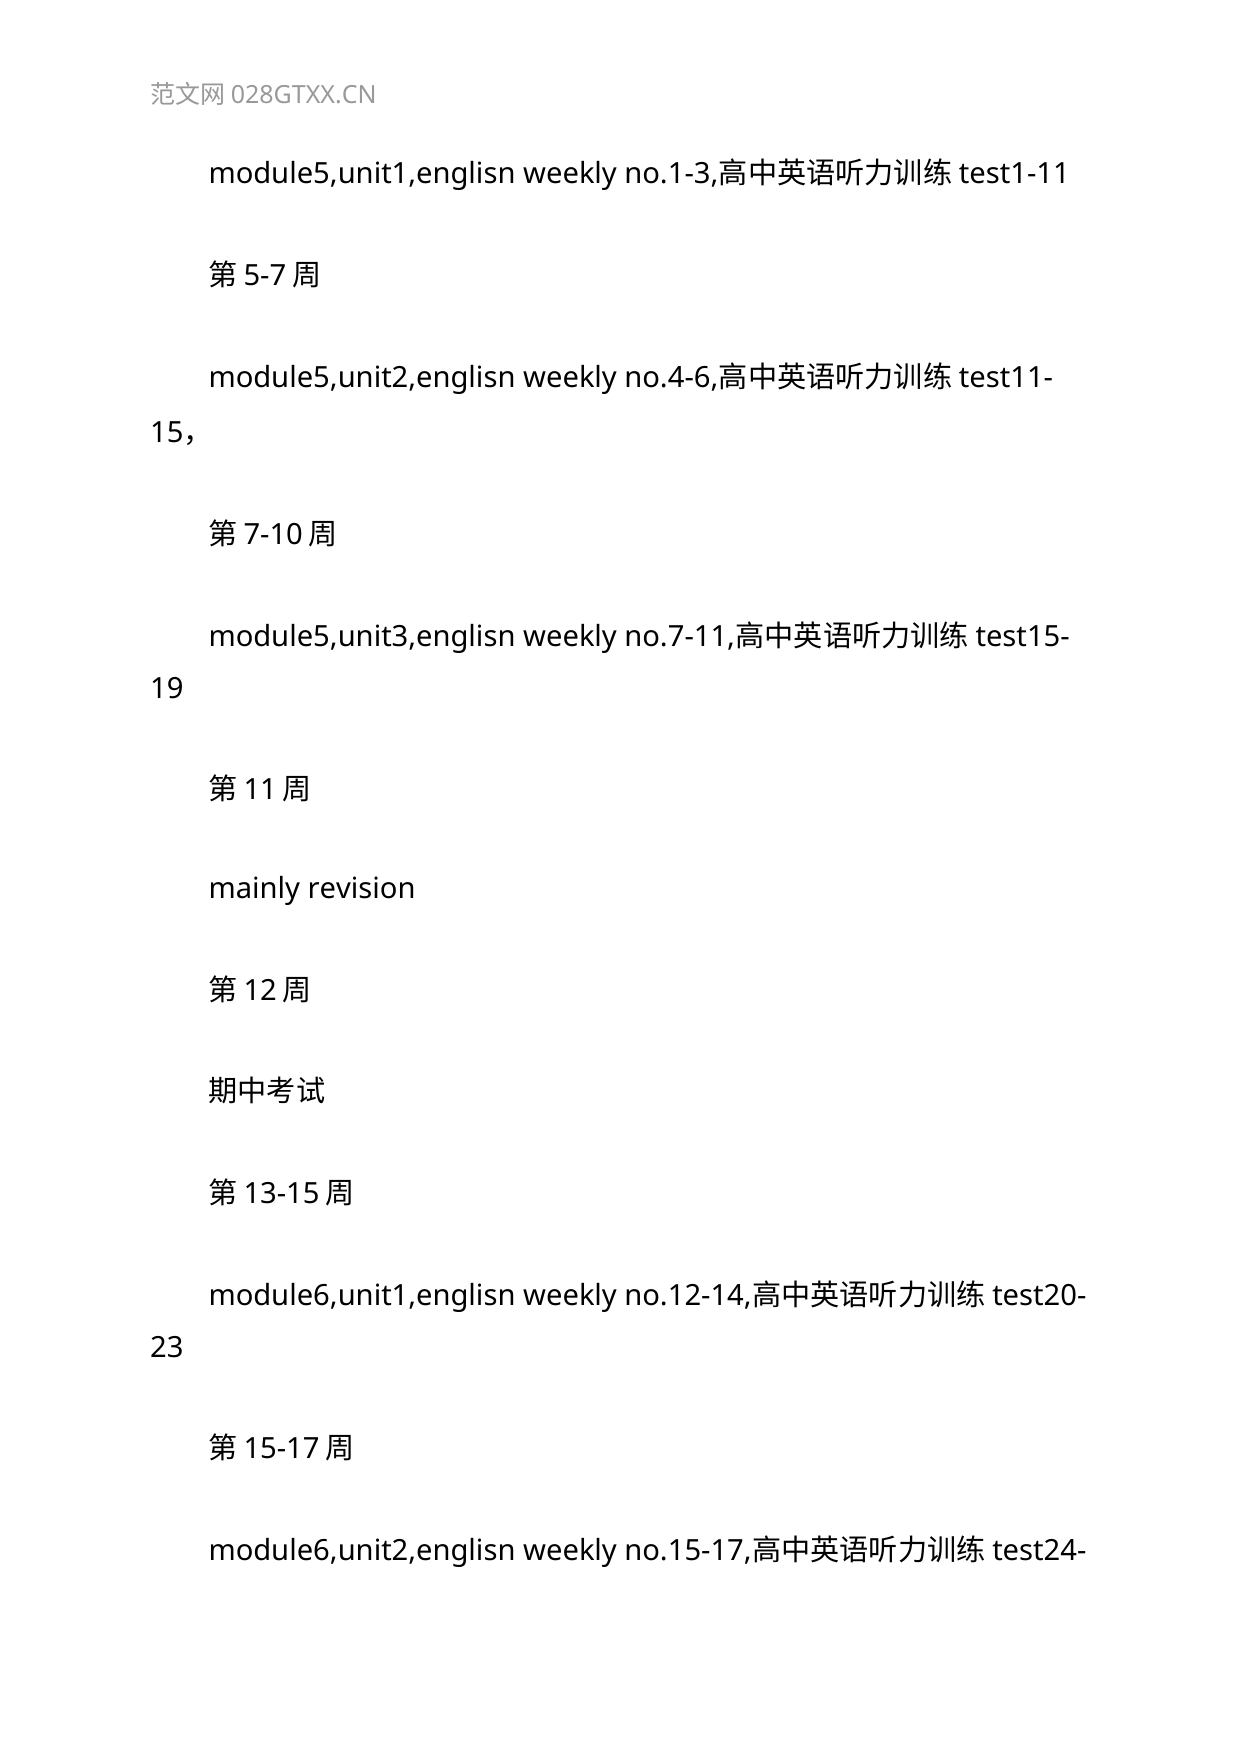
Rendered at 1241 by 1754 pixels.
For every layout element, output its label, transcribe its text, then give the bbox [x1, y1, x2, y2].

text 第7-10周 [150, 511, 1090, 553]
text 第11周 [150, 766, 1090, 808]
text 第13-15周 [150, 1170, 1090, 1212]
text 期中考试 [150, 1068, 1090, 1110]
text 第5-7周 [150, 252, 1090, 294]
text 第12周 [150, 966, 1090, 1008]
text mainly revision [150, 868, 1090, 907]
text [150, 1526, 1090, 1569]
text module6,unit1,englisn weekly no.12-14,高中英语听力训练 test20-23 [150, 1272, 1090, 1366]
text module5,unit3,englisn weekly no.7-11,高中英语听力训练 test15-19 [150, 613, 1090, 707]
text 第15-17周 [150, 1424, 1090, 1467]
text module5,unit1,englisn weekly no.1-3,高中英语听力训练 test1-11 [150, 150, 1090, 192]
text module5,unit2,englisn weekly no.4-6,高中英语听力训练 test11-15， [150, 354, 1090, 451]
